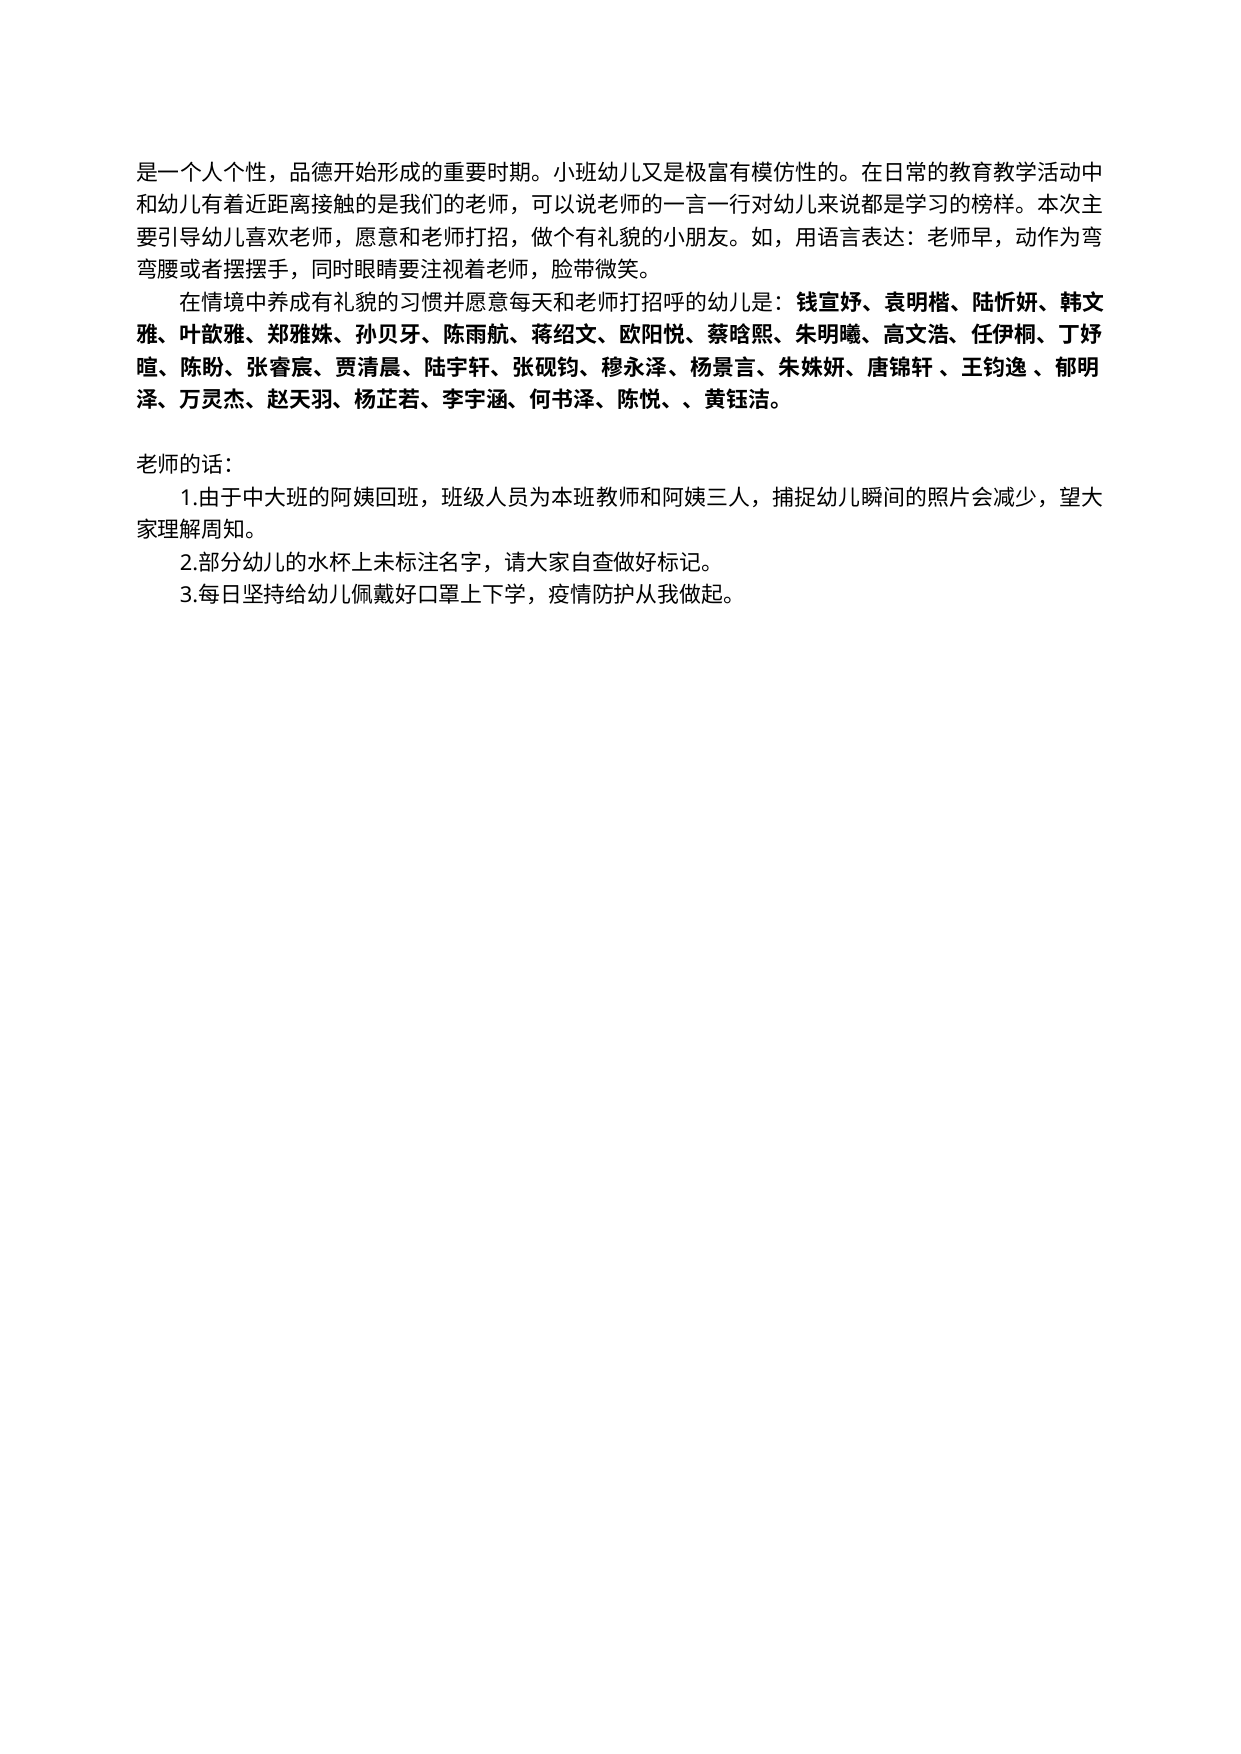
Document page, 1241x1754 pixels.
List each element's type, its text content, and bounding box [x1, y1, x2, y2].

text 1.由于中大班的阿姨回班，班级人员为本班教师和阿姨三人，捕捉幼儿瞬间的照片会减少，望大家理解周知。 [136, 479, 1104, 544]
text 在情境中养成有礼貌的习惯并愿意每天和老师打招呼的幼儿是：钱宣妤、袁明楷、陆忻妍、韩文雅、叶歆雅、郑雅姝、孙贝牙、陈雨航、蒋绍文、欧阳悦、蔡晗熙、朱明曦、高文浩、任伊桐、丁妤暄、陈盼、张睿宸、贾清晨、陆宇轩、张砚钧、穆永泽、杨景言、朱姝妍、唐锦轩 、王钧逸 、郁明泽、万灵杰、赵天羽、杨芷若、李宇涵、何书泽、陈悦、、黄钰洁。 [136, 284, 1104, 414]
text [136, 154, 1104, 284]
text 3.每日坚持给幼儿佩戴好口罩上下学，疫情防护从我做起。 [136, 577, 1104, 609]
text 2.部分幼儿的水杯上未标注名字，请大家自查做好标记。 [136, 544, 1104, 577]
text 老师的话： [136, 447, 1104, 479]
